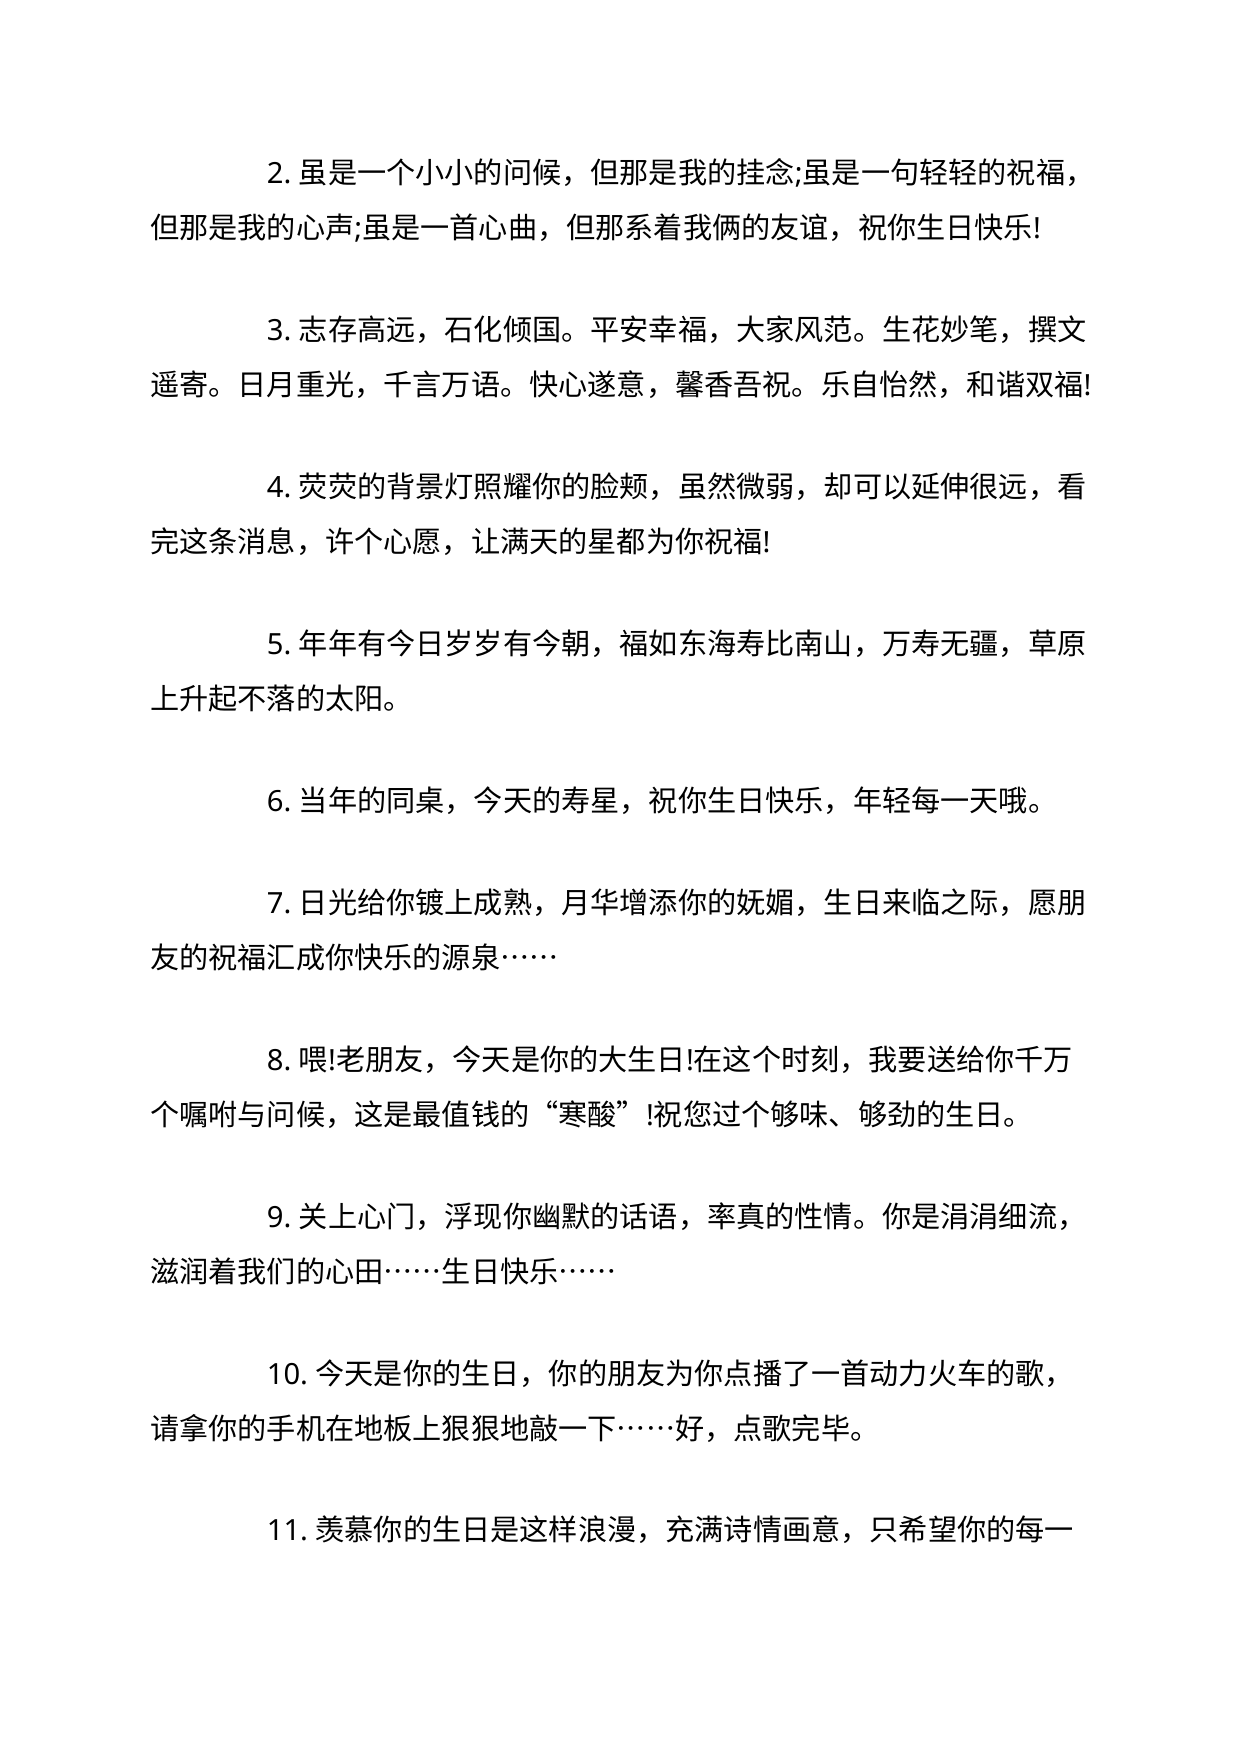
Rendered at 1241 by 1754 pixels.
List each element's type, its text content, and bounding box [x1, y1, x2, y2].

text 10. 今天是你的生日，你的朋友为你点播了一首动力火车的歌，请拿你的手机在地板上狠狠地敲一下……好，点歌完毕。 [150, 1350, 1090, 1447]
text 7. 日光给你镀上成熟，月华增添你的妩媚，生日来临之际，愿朋友的祝福汇成你快乐的源泉…… [150, 880, 1090, 977]
text 2. 虽是一个小小的问候，但那是我的挂念;虽是一句轻轻的祝福，但那是我的心声;虽是一首心曲，但那系着我俩的友谊，祝你生日快乐! [150, 150, 1090, 247]
text 8. 喂!老朋友，今天是你的大生日!在这个时刻，我要送给你千万个嘱咐与问候，这是最值钱的“寒酸”!祝您过个够味、够劲的生日。 [150, 1036, 1090, 1134]
text 9. 关上心门，浮现你幽默的话语，率真的性情。你是涓涓细流，滋润着我们的心田……生日快乐…… [150, 1193, 1090, 1291]
text 6. 当年的同桌，今天的寿星，祝你生日快乐，年轻每一天哦。 [150, 778, 1090, 820]
text 5. 年年有今日岁岁有今朝，福如东海寿比南山，万寿无疆，草原上升起不落的太阳。 [150, 621, 1090, 718]
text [150, 1507, 1090, 1549]
text 4. 荧荧的背景灯照耀你的脸颊，虽然微弱，却可以延伸很远，看完这条消息，许个心愿，让满天的星都为你祝福! [150, 464, 1090, 561]
text 3. 志存高远，石化倾国。平安幸福，大家风范。生花妙笔，撰文遥寄。日月重光，千言万语。快心遂意，馨香吾祝。乐自怡然，和谐双福! [150, 307, 1090, 404]
